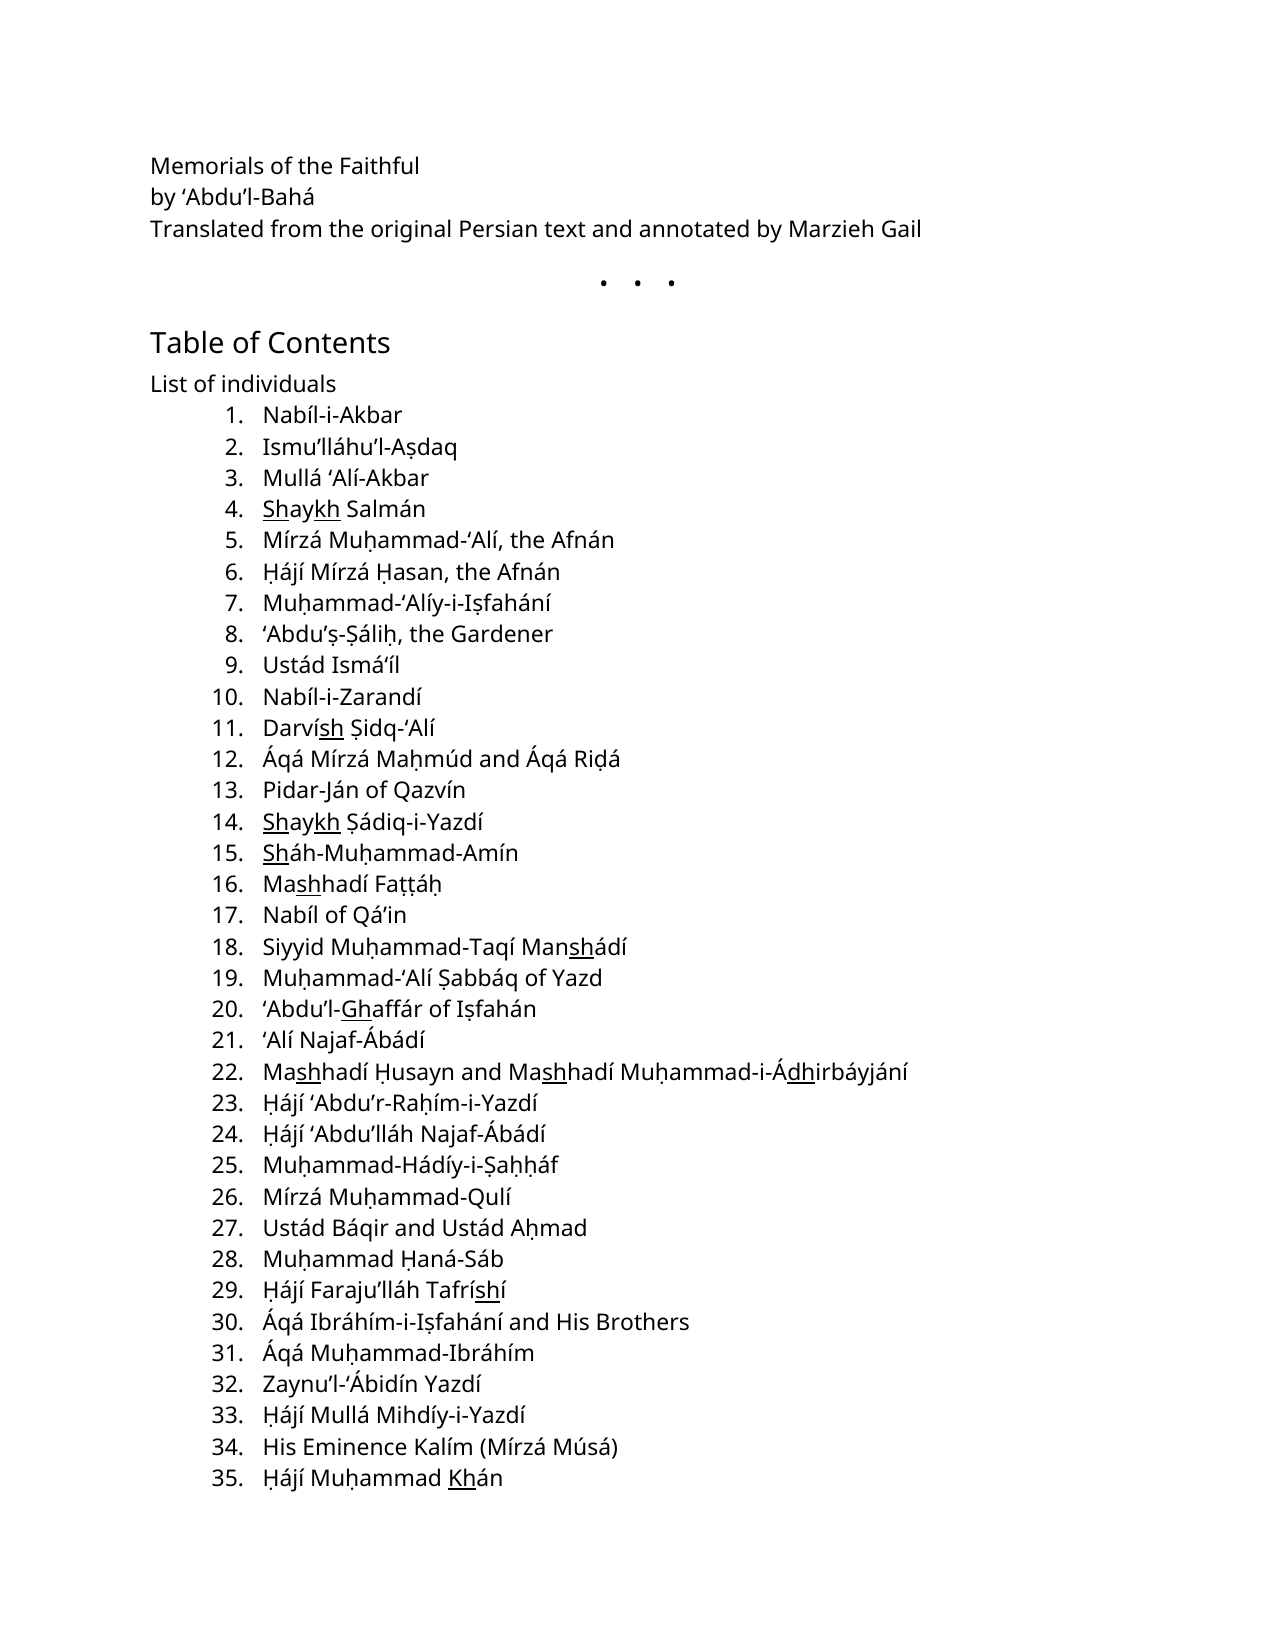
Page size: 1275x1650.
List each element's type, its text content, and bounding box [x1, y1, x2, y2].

list Siyyid Muḥammad-Taqí Manshádí [244, 931, 1125, 962]
list Muḥammad-‘Alíy-i-Iṣfahání [244, 587, 1125, 618]
list Ḥájí ‘Abdu’r-Raḥím-i-Yazdí [244, 1087, 1125, 1118]
list Mírzá Muḥammad-Qulí [244, 1181, 1125, 1212]
list ‘Abdu’ṣ-Ṣáliḥ, the Gardener [244, 618, 1125, 649]
list Mírzá Muḥammad-‘Alí, the Afnán [244, 524, 1125, 556]
list Shaykh Salmán [244, 493, 1125, 524]
list Nabíl of Qá’in [244, 899, 1125, 931]
list Muḥammad Ḥaná-Sáb [244, 1243, 1125, 1274]
list Áqá Ibráhím-i-Iṣfahání and His Brothers [244, 1306, 1125, 1337]
list Ustád Ismá‘íl [244, 649, 1125, 681]
list Zaynu’l-‘Ábidín Yazdí [244, 1368, 1125, 1399]
text List of individuals [150, 368, 1125, 399]
text • • • [150, 267, 1125, 299]
list Shaykh Ṣádiq-i-Yazdí [244, 806, 1125, 837]
list Ḥájí Faraju’lláh Tafríshí [244, 1274, 1125, 1306]
list His Eminence Kalím (Mírzá Músá) [244, 1431, 1125, 1462]
list Sháh-Muḥammad-Amín [244, 837, 1125, 868]
list Ḥájí ‘Abdu’lláh Najaf-Ábádí [244, 1118, 1125, 1149]
list Ḥájí Muḥammad Khán [244, 1462, 1125, 1493]
list Mashhadí Ḥusayn and Mashhadí Muḥammad-i-Ádhirbáyjání [244, 1056, 1125, 1087]
list ‘Alí Najaf-Ábádí [244, 1024, 1125, 1056]
list Áqá Muḥammad-Ibráhím [244, 1337, 1125, 1368]
list Ustád Báqir and Ustád Aḥmad [244, 1212, 1125, 1243]
list Muḥammad-Hádíy-i-Ṣaḥḥáf [244, 1149, 1125, 1181]
list Nabíl-i-Zarandí [244, 681, 1125, 712]
list Áqá Mírzá Maḥmúd and Áqá Riḍá [244, 743, 1125, 774]
list Ḥájí Mullá Mihdíy-i-Yazdí [244, 1399, 1125, 1431]
list Ḥájí Mírzá Ḥasan, the Afnán [244, 556, 1125, 587]
list Darvísh Ṣidq-‘Alí [244, 712, 1125, 743]
list Muḥammad-‘Alí Ṣabbáq of Yazd [244, 962, 1125, 993]
list Mullá ‘Alí-Akbar [244, 462, 1125, 493]
text Table of Contents [150, 322, 1125, 362]
list Mashhadí Faṭṭáḥ [244, 868, 1125, 899]
list ‘Abdu’l-Ghaffár of Iṣfahán [244, 993, 1125, 1024]
list Nabíl-i-Akbar [244, 399, 1125, 431]
list Pidar-Ján of Qazvín [244, 774, 1125, 806]
list Ismu’lláhu’l-Aṣdaq [244, 431, 1125, 462]
